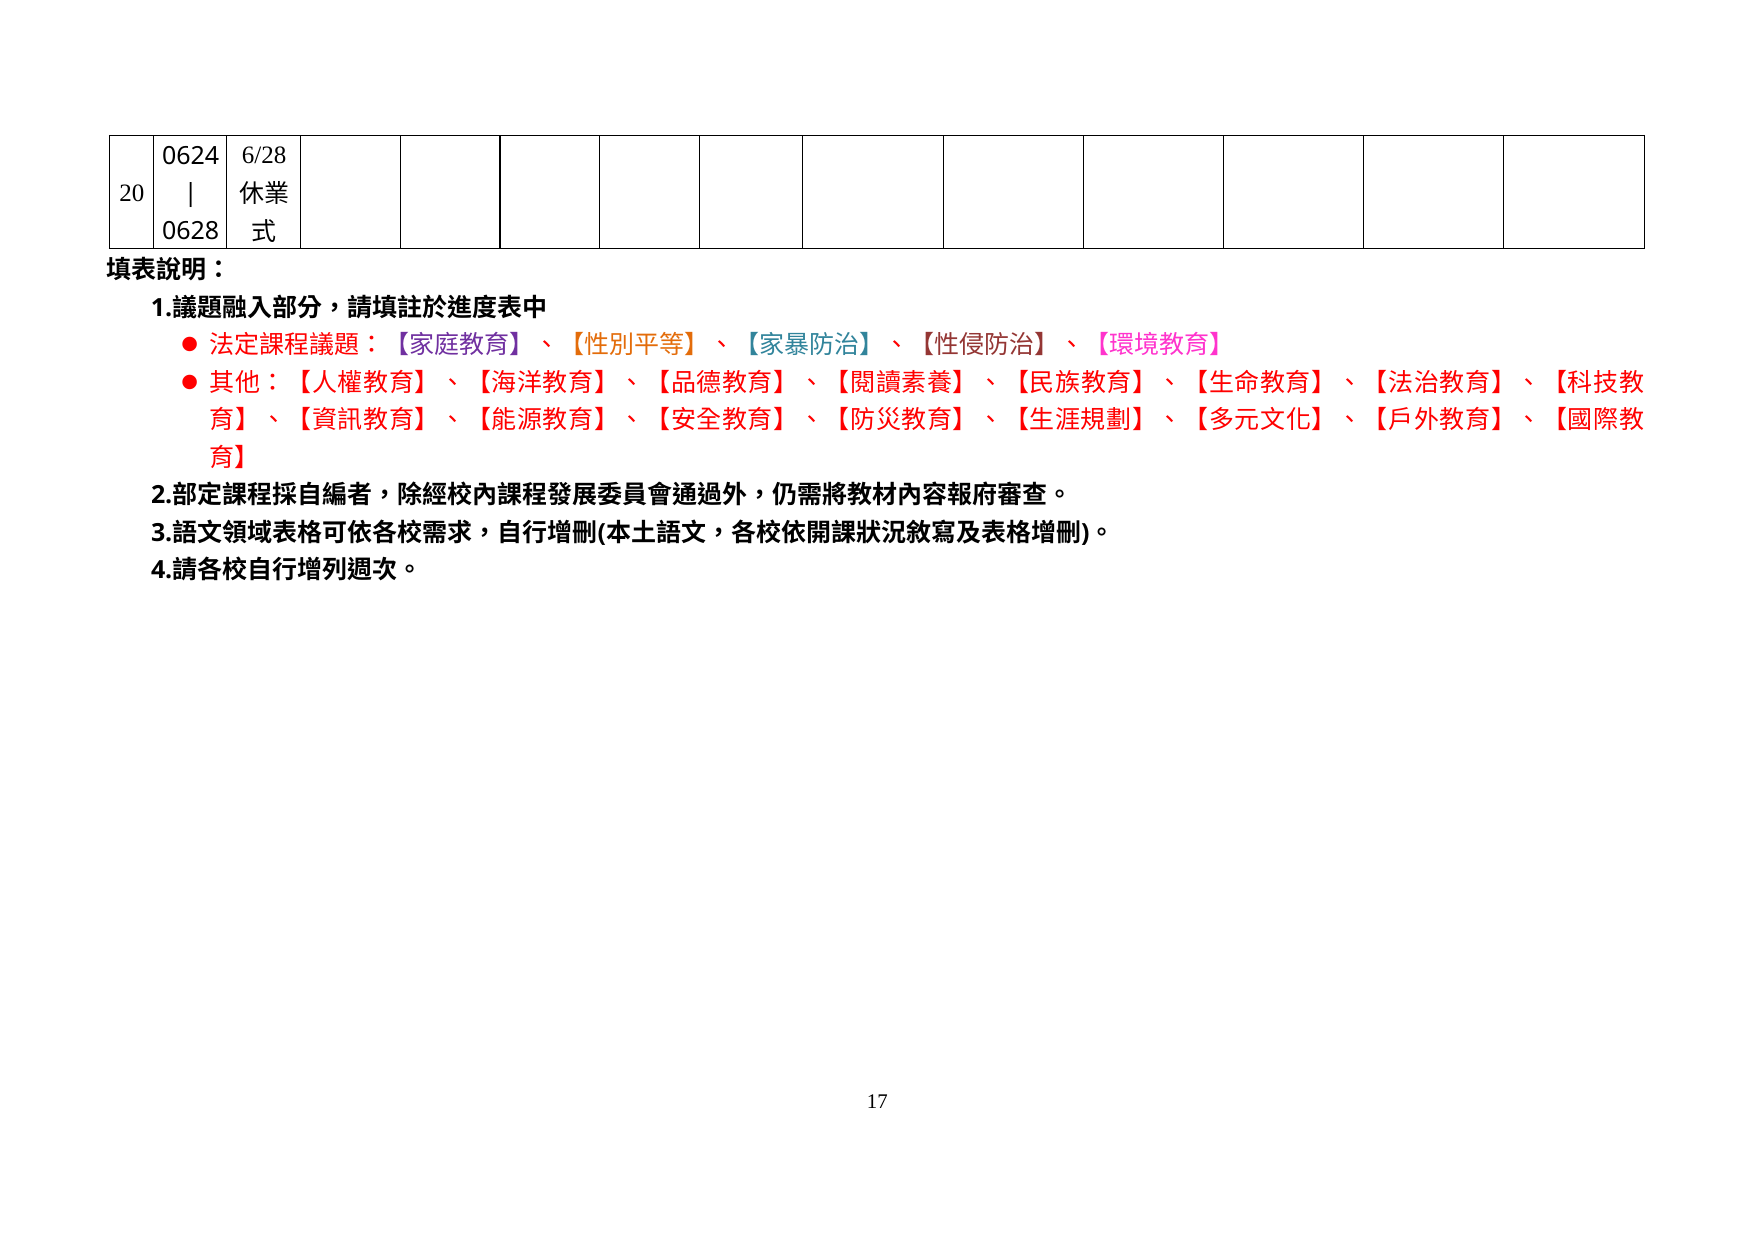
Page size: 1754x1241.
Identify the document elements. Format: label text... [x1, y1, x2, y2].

table_cell [944, 136, 1083, 248]
table_cell [700, 136, 802, 248]
table_cell [1084, 136, 1223, 248]
text 填表說明： [106, 249, 1648, 287]
table_cell [1364, 136, 1503, 248]
table_cell [401, 136, 499, 248]
table_cell 20 [110, 136, 153, 248]
table_cell 6/28休業式 [227, 136, 300, 248]
text 1.議題融入部分，請填註於進度表中 [151, 287, 1648, 324]
text 4.請各校自行增列週次。 [151, 549, 1648, 587]
table_cell [1224, 136, 1363, 248]
table_cell [600, 136, 699, 248]
table_cell [1504, 136, 1644, 248]
list 法定課程議題：【家庭教育】、【性別平等】、【家暴防治】、【性侵防治】、【環境教育】 [180, 324, 1648, 362]
table_cell [501, 136, 599, 248]
table_cell 0624 | 0628 [154, 136, 226, 248]
text 2.部定課程採自編者，除經校內課程發展委員會通過外，仍需將教材內容報府審查。 [151, 474, 1648, 512]
list 其他：【人權教育】、【海洋教育】、【品德教育】、【閱讀素養】、【民族教育】、【生命教育】、【法治教育】、【科技教育】、【資訊教育】、【能源教育】、【安全教育】、【防災教育】、【生涯規劃】、【多元文化】、【戶外教育】、【國際教育】 [180, 362, 1648, 474]
table_cell [803, 136, 943, 248]
text 3.語文領域表格可依各校需求，自行增刪(本土語文，各校依開課狀況敘寫及表格增刪)。 [151, 512, 1648, 549]
table_cell [301, 136, 400, 248]
